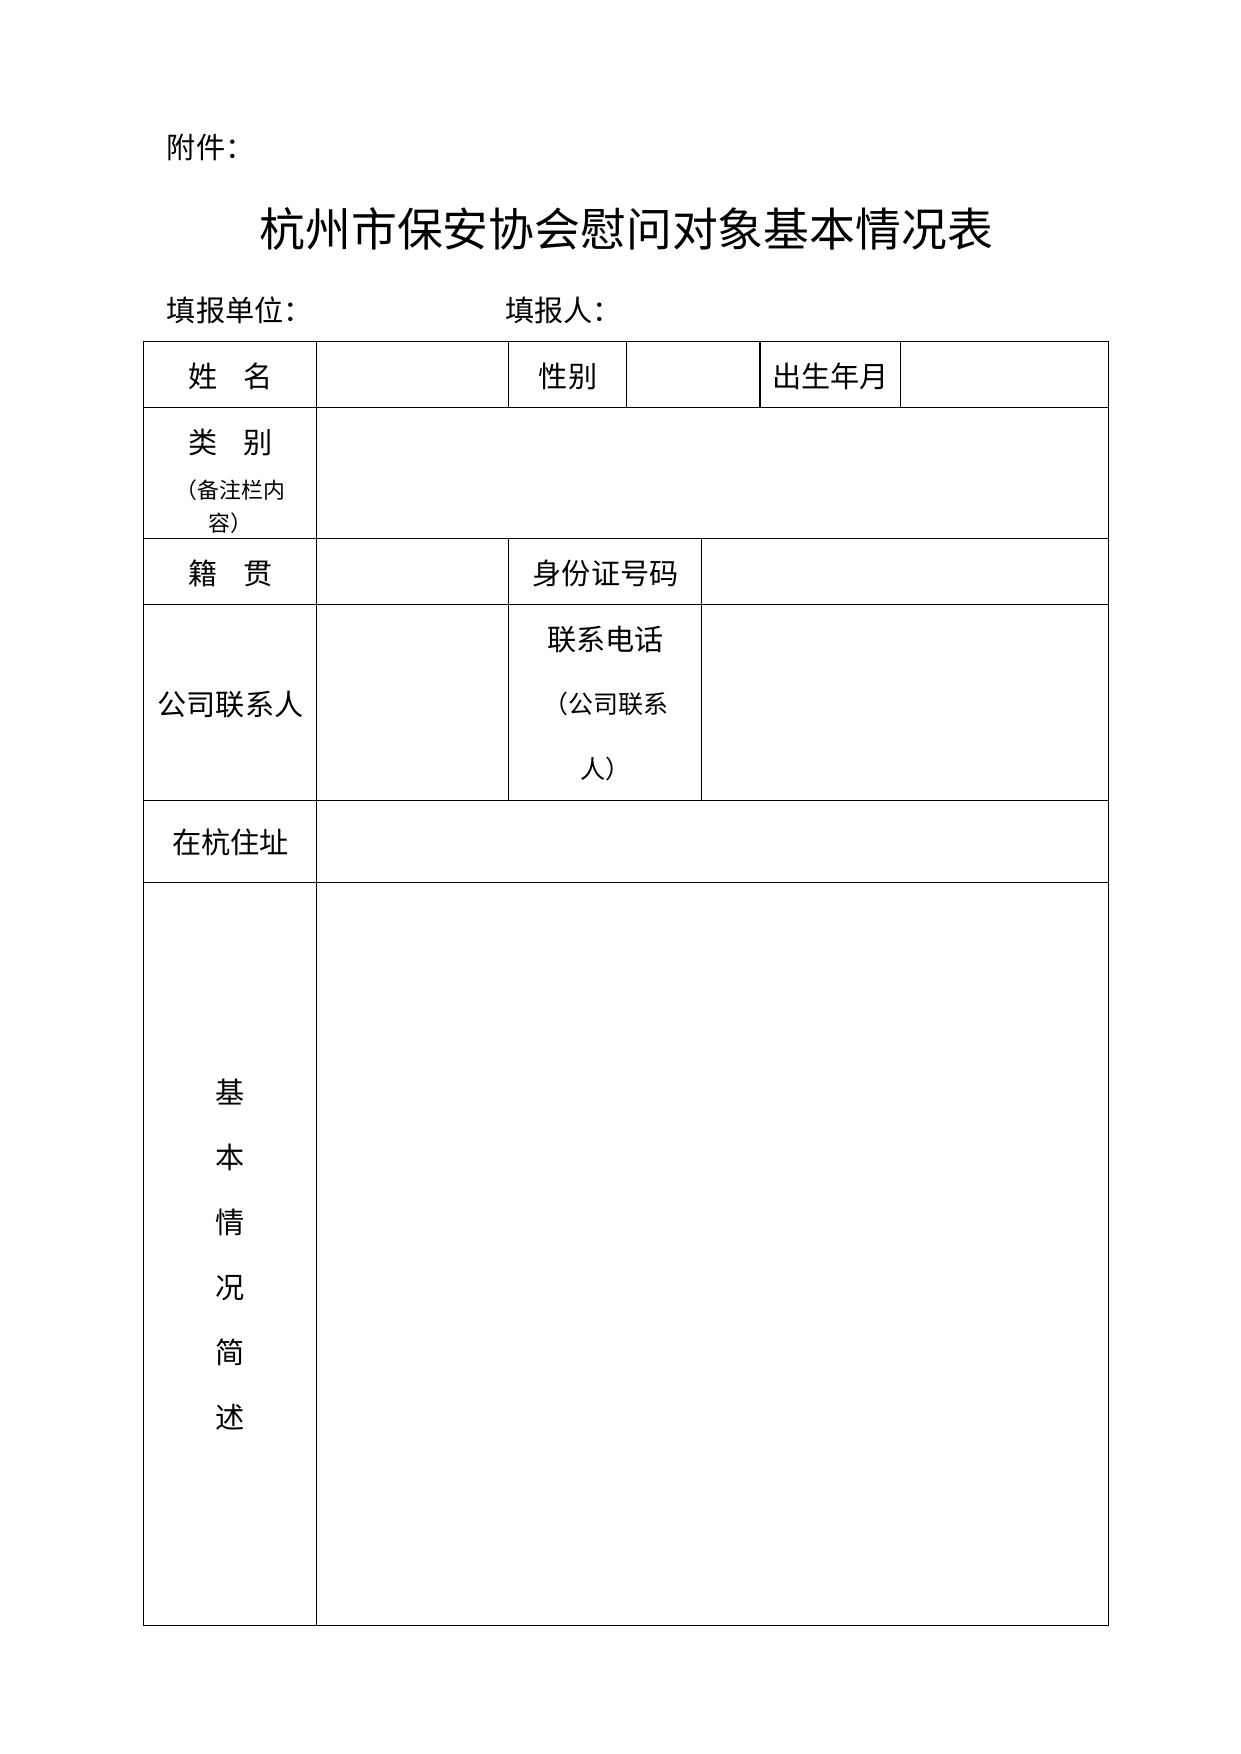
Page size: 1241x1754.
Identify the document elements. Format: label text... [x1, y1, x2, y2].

table_header [627, 342, 759, 407]
text 附件： [167, 113, 1085, 178]
table_header [317, 342, 508, 407]
text 杭州市保安协会慰问对象基本情况表 [167, 178, 1085, 276]
table_cell [317, 539, 508, 604]
table_cell [317, 605, 508, 800]
table_cell [317, 408, 1108, 538]
table_header 姓 名 [144, 342, 316, 407]
table_cell [317, 883, 1108, 1625]
text 填报单位： 填报人： [167, 276, 1085, 341]
table_header 性别 [509, 342, 626, 407]
table_header [901, 342, 1108, 407]
table_cell 联系电话 （公司联系人） [509, 605, 701, 800]
table_cell 籍 贯 [144, 539, 316, 604]
table_cell 身份证号码 [509, 539, 701, 604]
table_cell [702, 539, 1108, 604]
table_cell [317, 801, 1108, 882]
table_header 出生年月 [761, 342, 900, 407]
table_cell 基 本 情 况 简 述 [144, 883, 316, 1625]
table_cell [702, 605, 1108, 800]
table_cell 公司联系人 [144, 605, 316, 800]
table_cell 类 别 （备注栏内容） [144, 408, 316, 538]
table_cell 在杭住址 [144, 801, 316, 882]
